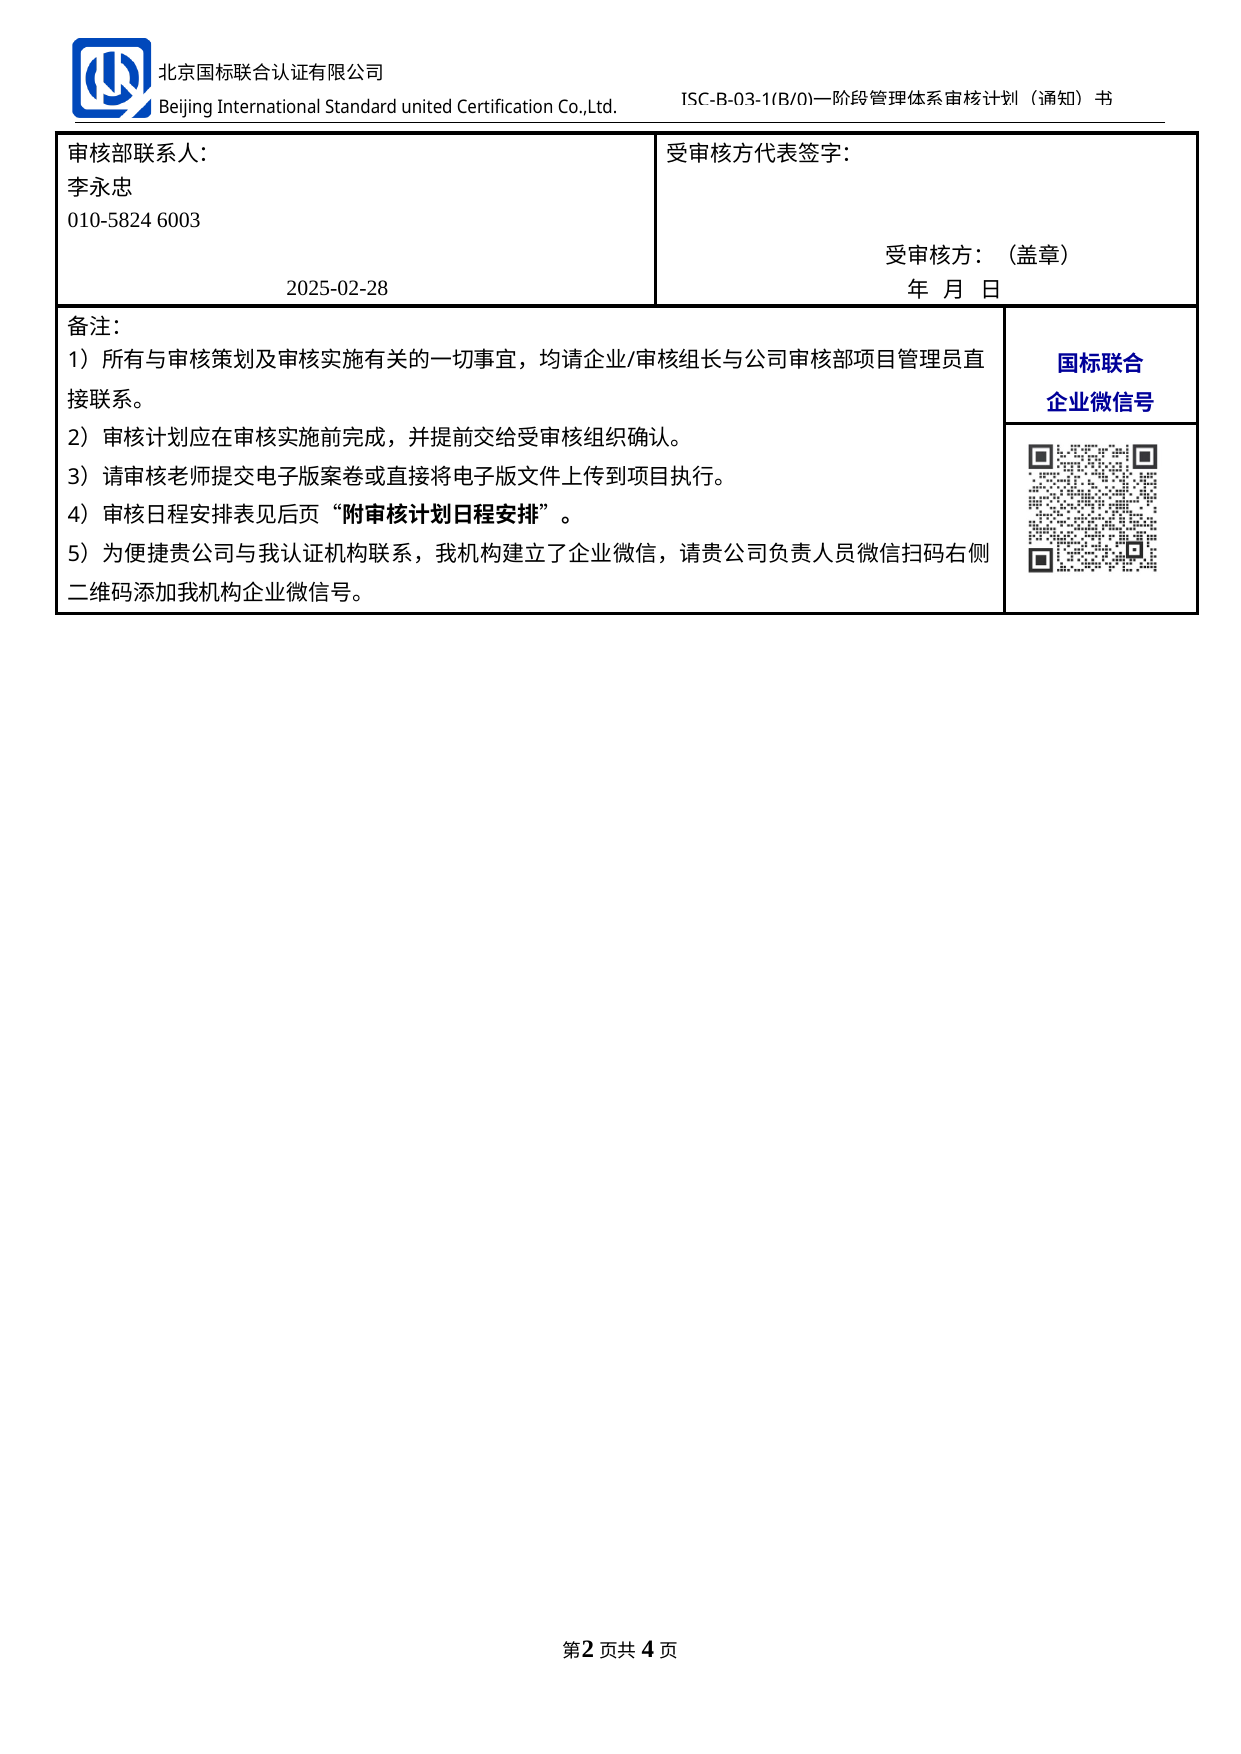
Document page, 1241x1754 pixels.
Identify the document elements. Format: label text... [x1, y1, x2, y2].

table_cell 国标联合 企业微信号 [1006, 308, 1196, 422]
table_cell 受审核方代表签字： 受审核方：（盖章） 年 月 日 [657, 135, 1196, 304]
table_cell [1006, 425, 1196, 612]
picture [72, 38, 152, 118]
picture [1020, 438, 1166, 582]
table_cell 备注： 1）所有与审核策划及审核实施有关的一切事宜，均请企业/审核组长与公司审核部项目管理员直接联系。 2）审核计划应在审核实施前完成，并提前交给受审核组织确认。 3）请审核老师提交电子版案卷或直接将电子版文件上传到项目执行。 4）审核日程安排表见后页“附审核计划日程安排”。 5）为便捷贵公司与我认证机构联系，我机构建立了企业微信，请贵公司负责人员微信扫码右侧二维码添加我机构企业微信号。 [58, 308, 1003, 612]
table_cell 审核部联系人： 李永忠 010-5824 6003 2025-02-28 [58, 135, 654, 304]
